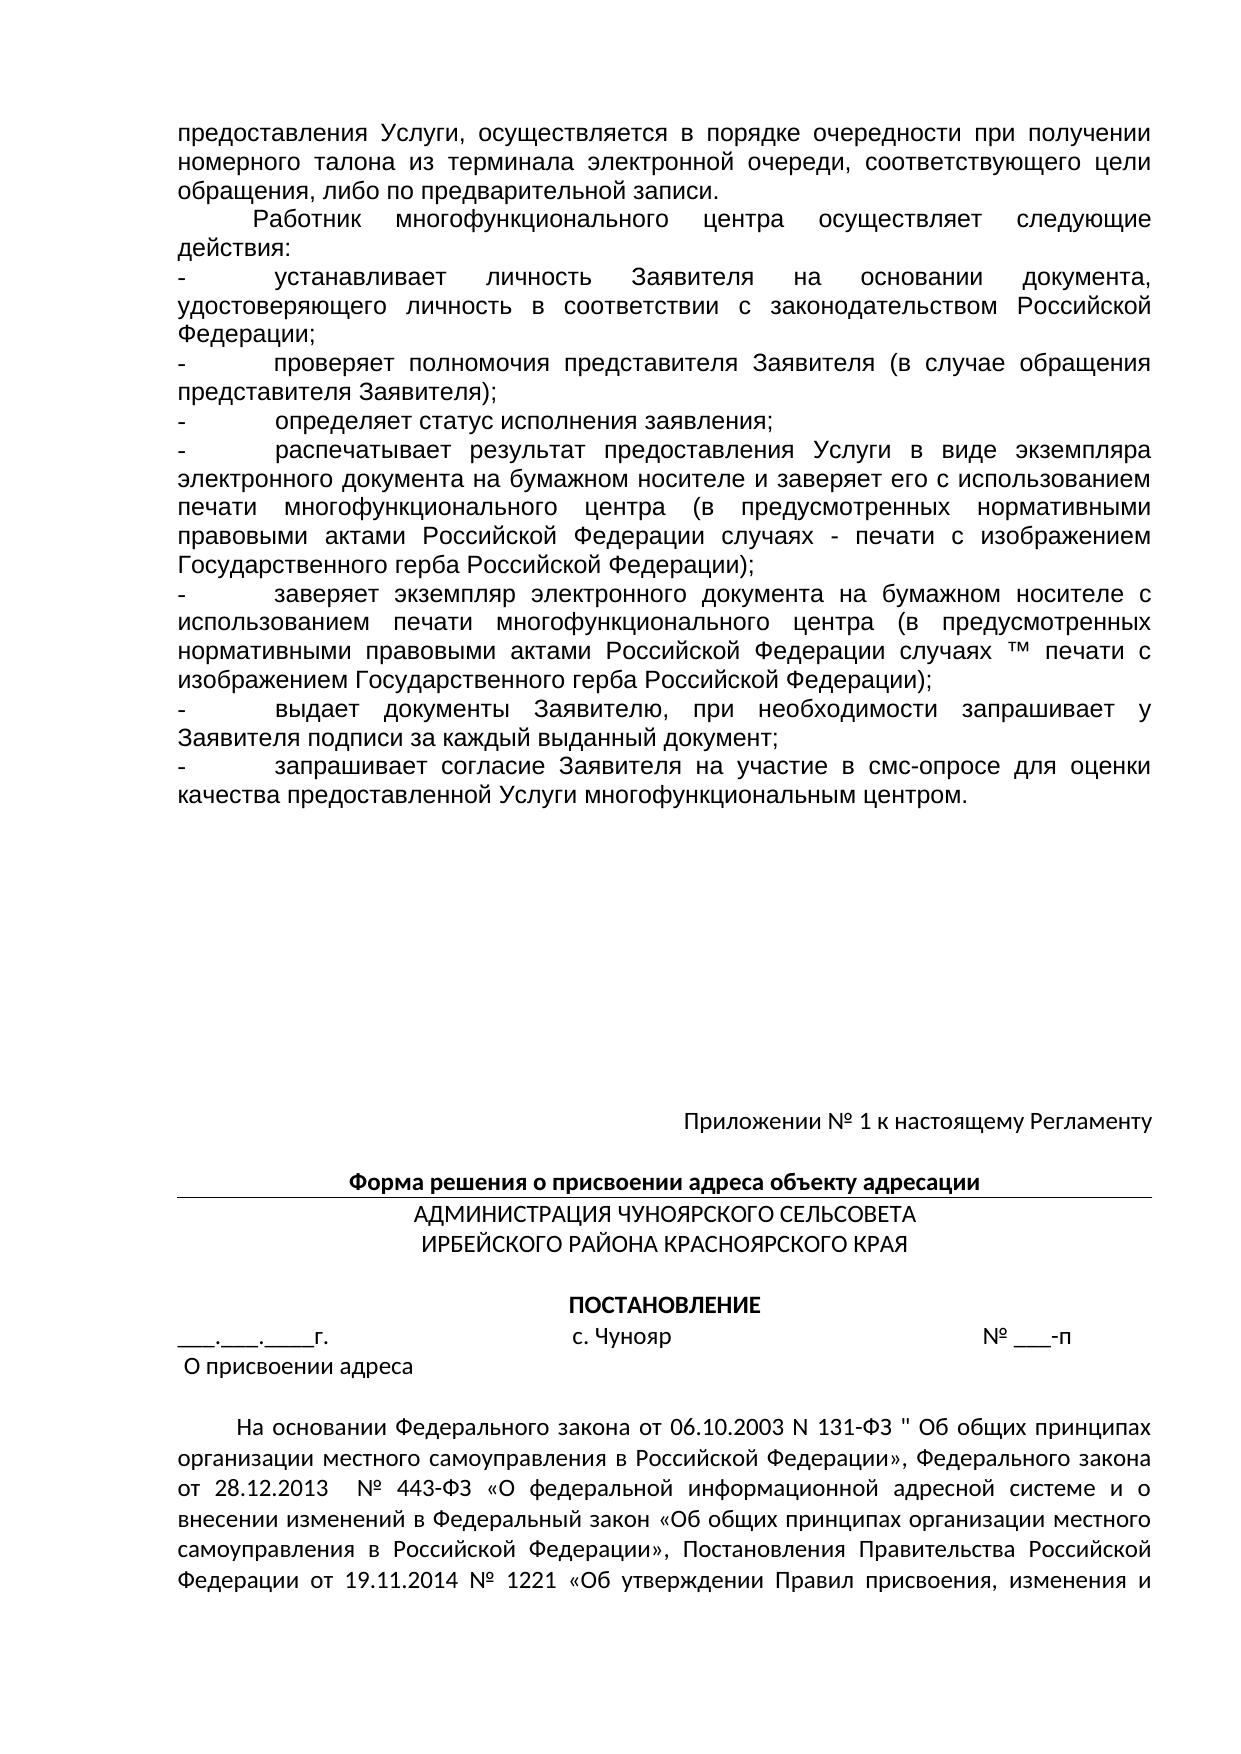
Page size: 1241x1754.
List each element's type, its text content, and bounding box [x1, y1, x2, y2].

text ПОСТАНОВЛЕНИЕ [177, 1289, 1152, 1320]
text ИРБЕЙСКОГО РАЙОНА КРАСНОЯРСКОГО КРАЯ [177, 1228, 1152, 1259]
list запрашивает согласие Заявителя на участие в смс-опросе для оценки качества предоставленной Услуги многофункциональным центром. [177, 751, 1152, 809]
text О присвоении адреса [183, 1350, 1152, 1381]
list устанавливает личность Заявителя на основании документа, удостоверяющего личность в соответствии с законодательством Российской Федерации; [177, 262, 1152, 348]
list проверяет полномочия представителя Заявителя (в случае обращения представителя Заявителя); [177, 348, 1152, 406]
text Работник многофункционального центра осуществляет следующие действия: [177, 204, 1152, 262]
text ___.___.____г. с. Чунояр № ___-п [177, 1320, 1152, 1350]
list распечатывает результат предоставления Услуги в виде экземпляра электронного документа на бумажном носителе и заверяет его с использованием печати многофункционального центра (в предусмотренных нормативными правовыми актами Российской Федерации случаях - печати с изображением Государственного герба Российской Федерации); [177, 435, 1152, 578]
text АДМИНИСТРАЦИЯ ЧУНОЯРСКОГО СЕЛЬСОВЕТА [177, 1198, 1152, 1228]
list выдает документы Заявителю, при необходимости запрашивает у Заявителя подписи за каждый выданный документ; [177, 694, 1152, 751]
list определяет статус исполнения заявления; [177, 406, 1152, 435]
text Приложении № 1 к настоящему Регламенту [177, 1105, 1152, 1136]
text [177, 118, 1152, 204]
list заверяет экземпляр электронного документа на бумажном носителе с использованием печати многофункционального центра (в предусмотренных нормативными правовыми актами Российской Федерации случаях ™ печати с изображением Государственного герба Российской Федерации); [177, 578, 1152, 694]
text Форма решения о присвоении адреса объекту адресации [177, 1166, 1152, 1197]
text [177, 1411, 1152, 1594]
